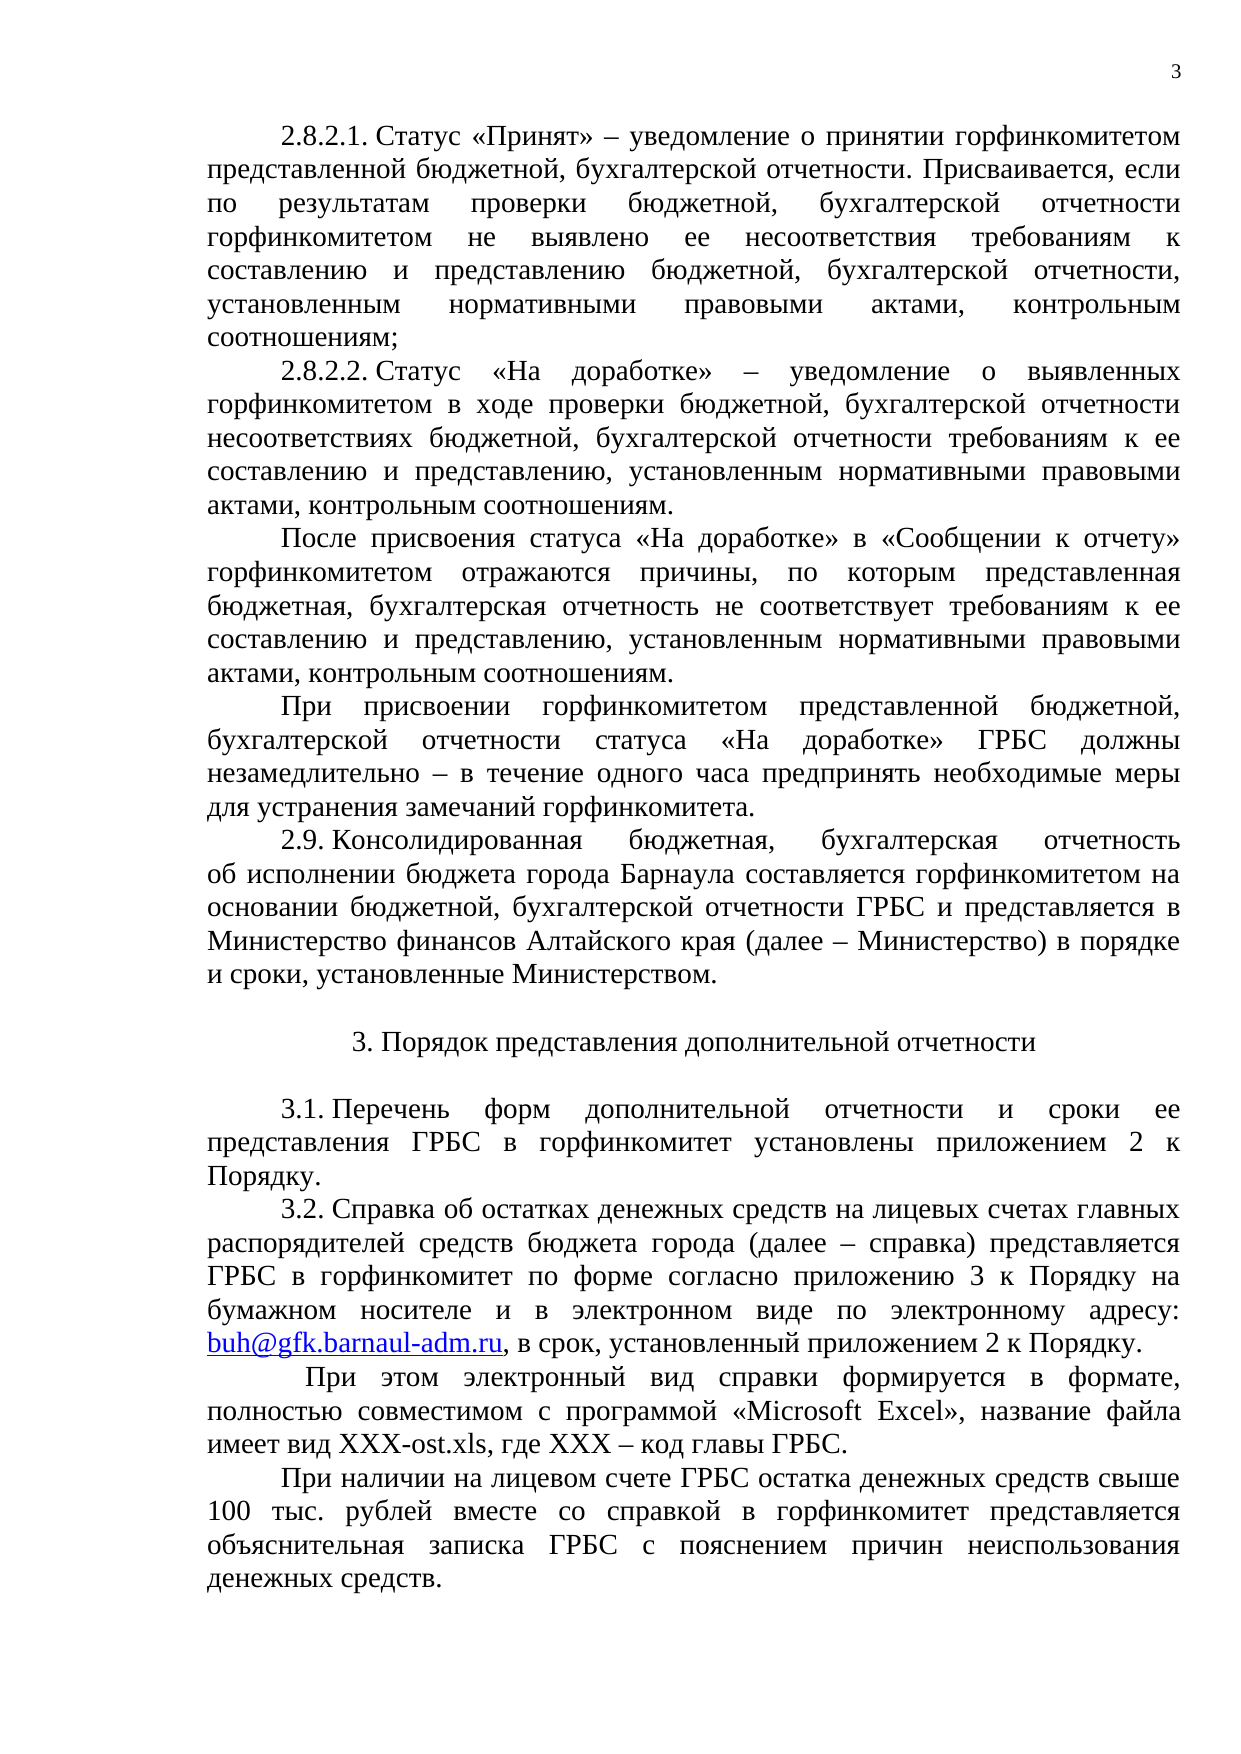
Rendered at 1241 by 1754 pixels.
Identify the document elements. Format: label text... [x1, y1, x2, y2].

text После присвоения статуса «На доработке» в «Сообщении к отчету» горфинкомитетом отражаются причины, по которым представленная бюджетная, бухгалтерская отчетность не соответствует требованиям к ее составлению и представлению, установленным нормативными правовыми актами, контрольным соотношениям. [207, 521, 1181, 688]
text 2.8.2.2. Статус «На доработке» – уведомление о выявленных горфинкомитетом в ходе проверки бюджетной, бухгалтерской отчетности несоответствиях бюджетной, бухгалтерской отчетности требованиям к ее составлению и представлению, установленным нормативными правовыми актами, контрольным соотношениям. [207, 353, 1181, 521]
text При этом электронный вид справки формируется в формате, полностью совместимом с программой «Microsoft Excel», название файла имеет вид ХХХ-ost.xls, где ХХХ – код главы ГРБС. [207, 1359, 1181, 1460]
text 2.9. Консолидированная бюджетная, бухгалтерская отчетность об исполнении бюджета города Барнаула составляется горфинкомитетом на основании бюджетной, бухгалтерской отчетности ГРБС и представляется в Министерство финансов Алтайского края (далее – Министерство) в порядке и сроки, установленные Министерством. [207, 822, 1181, 990]
text При наличии на лицевом счете ГРБС остатка денежных средств свыше 100 тыс. рублей вместе со справкой в горфинкомитет представляется объяснительная записка ГРБС с пояснением причин неиспользования денежных средств. [207, 1460, 1181, 1594]
text 2.8.2.1. Статус «Принят» – уведомление о принятии горфинкомитетом представленной бюджетной, бухгалтерской отчетности. Присваивается, если по результатам проверки бюджетной, бухгалтерской отчетности горфинкомитетом не выявлено ее несоответствия требованиям к составлению и представлению бюджетной, бухгалтерской отчетности, установленным нормативными правовыми актами, контрольным соотношениям; [207, 118, 1181, 353]
text 3.1. Перечень форм дополнительной отчетности и сроки ее представления ГРБС в горфинкомитет установлены приложением 2 к Порядку. [207, 1091, 1181, 1191]
text При присвоении горфинкомитетом представленной бюджетной, бухгалтерской отчетности статуса «На доработке» ГРБС должны незамедлительно – в течение одного часа предпринять необходимые меры для устранения замечаний горфинкомитета. [207, 688, 1181, 822]
text 3. Порядок представления дополнительной отчетности [207, 1024, 1181, 1057]
text 3.2. Справка об остатках денежных средств на лицевых счетах главных распорядителей средств бюджета города (далее – справка) представляется ГРБС в горфинкомитет по форме согласно приложению 3 к Порядку на бумажном носителе и в электронном виде по электронному адресу: buh@gfk.barnaul-adm.ru, в срок, установленный приложением 2 к Порядку. [207, 1191, 1181, 1359]
